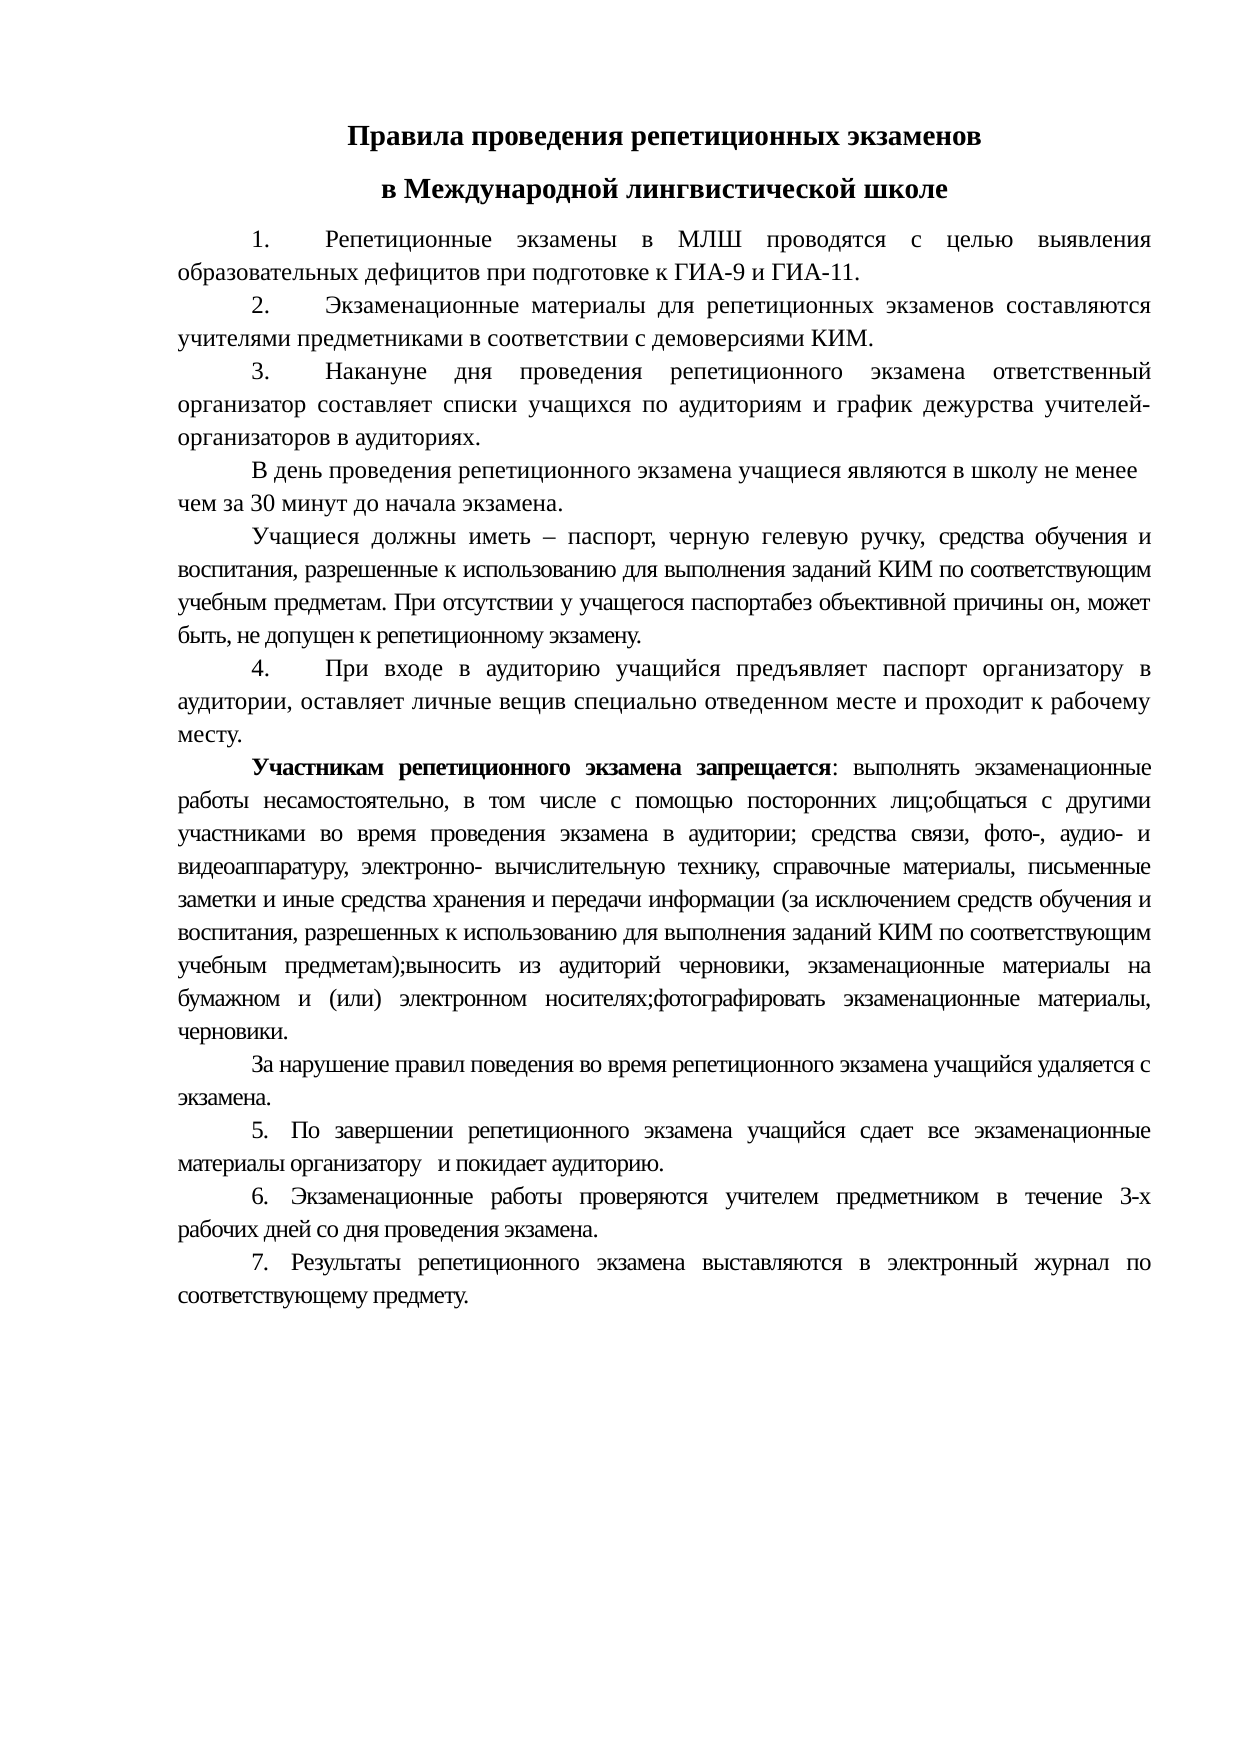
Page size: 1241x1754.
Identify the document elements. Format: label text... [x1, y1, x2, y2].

list Результаты репетиционного экзамена выставляются в электронный журнал по соответствующему предмету. [177, 1247, 1152, 1309]
list Экзаменационные материалы для репетиционных экзаменов составляются учителями предметниками в соответствии с демоверсиями КИМ. [177, 290, 1152, 352]
list Репетиционные экзамены в МЛШ проводятся с целью выявления образовательных дефицитов при подготовке к ГИА-9 и ГИА-11. [177, 224, 1152, 286]
list Накануне дня проведения репетиционного экзамена ответственный организатор составляет списки учащихся по аудиториям и график дежурства учителей-организаторов в аудиториях. [177, 356, 1152, 451]
text Правила проведения репетиционных экзаменов [177, 118, 1152, 152]
list По завершении репетиционного экзамена учащийся сдает все экзаменационные материалы организатору и покидает аудиторию. [177, 1115, 1152, 1177]
list Экзаменационные работы проверяются учителем предметником в течение 3-х рабочих дней со дня проведения экзамена. [177, 1181, 1152, 1243]
list В день проведения репетиционного экзамена учащиеся являются в школу не менее чем за 30 минут до начала экзамена. [177, 455, 1152, 517]
list Учащиеся должны иметь – паспорт, черную гелевую ручку, средства обучения и воспитания, разрешенные к использованию для выполнения заданий КИМ по соответствующим учебным предметам. При отсутствии у учащегося паспортабез объективной причины он, может быть, не допущен к репетиционному экзамену. [177, 521, 1152, 649]
text в Международной лингвистической школе [177, 171, 1152, 204]
list При входе в аудиторию учащийся предъявляет паспорт организатору в аудитории, оставляет личные вещив специально отведенном месте и проходит к рабочему месту. [177, 653, 1152, 748]
text Участникам репетиционного экзамена запрещается: выполнять экзаменационные работы несамостоятельно, в том числе с помощью посторонних лиц;общаться с другими участниками во время проведения экзамена в аудитории; средства связи, фото-, аудио- и видеоаппаратуру, электронно- вычислительную технику, справочные материалы, письменные заметки и иные средства хранения и передачи информации (за исключением средств обучения и воспитания, разрешенных к использованию для выполнения заданий КИМ по соответствующим учебным предметам);выносить из аудиторий черновики, экзаменационные материалы на бумажном и (или) электронном носителях;фотографировать экзаменационные материалы, черновики. [177, 752, 1152, 1045]
text За нарушение правил поведения во время репетиционного экзамена учащийся удаляется с экзамена. [177, 1049, 1152, 1111]
